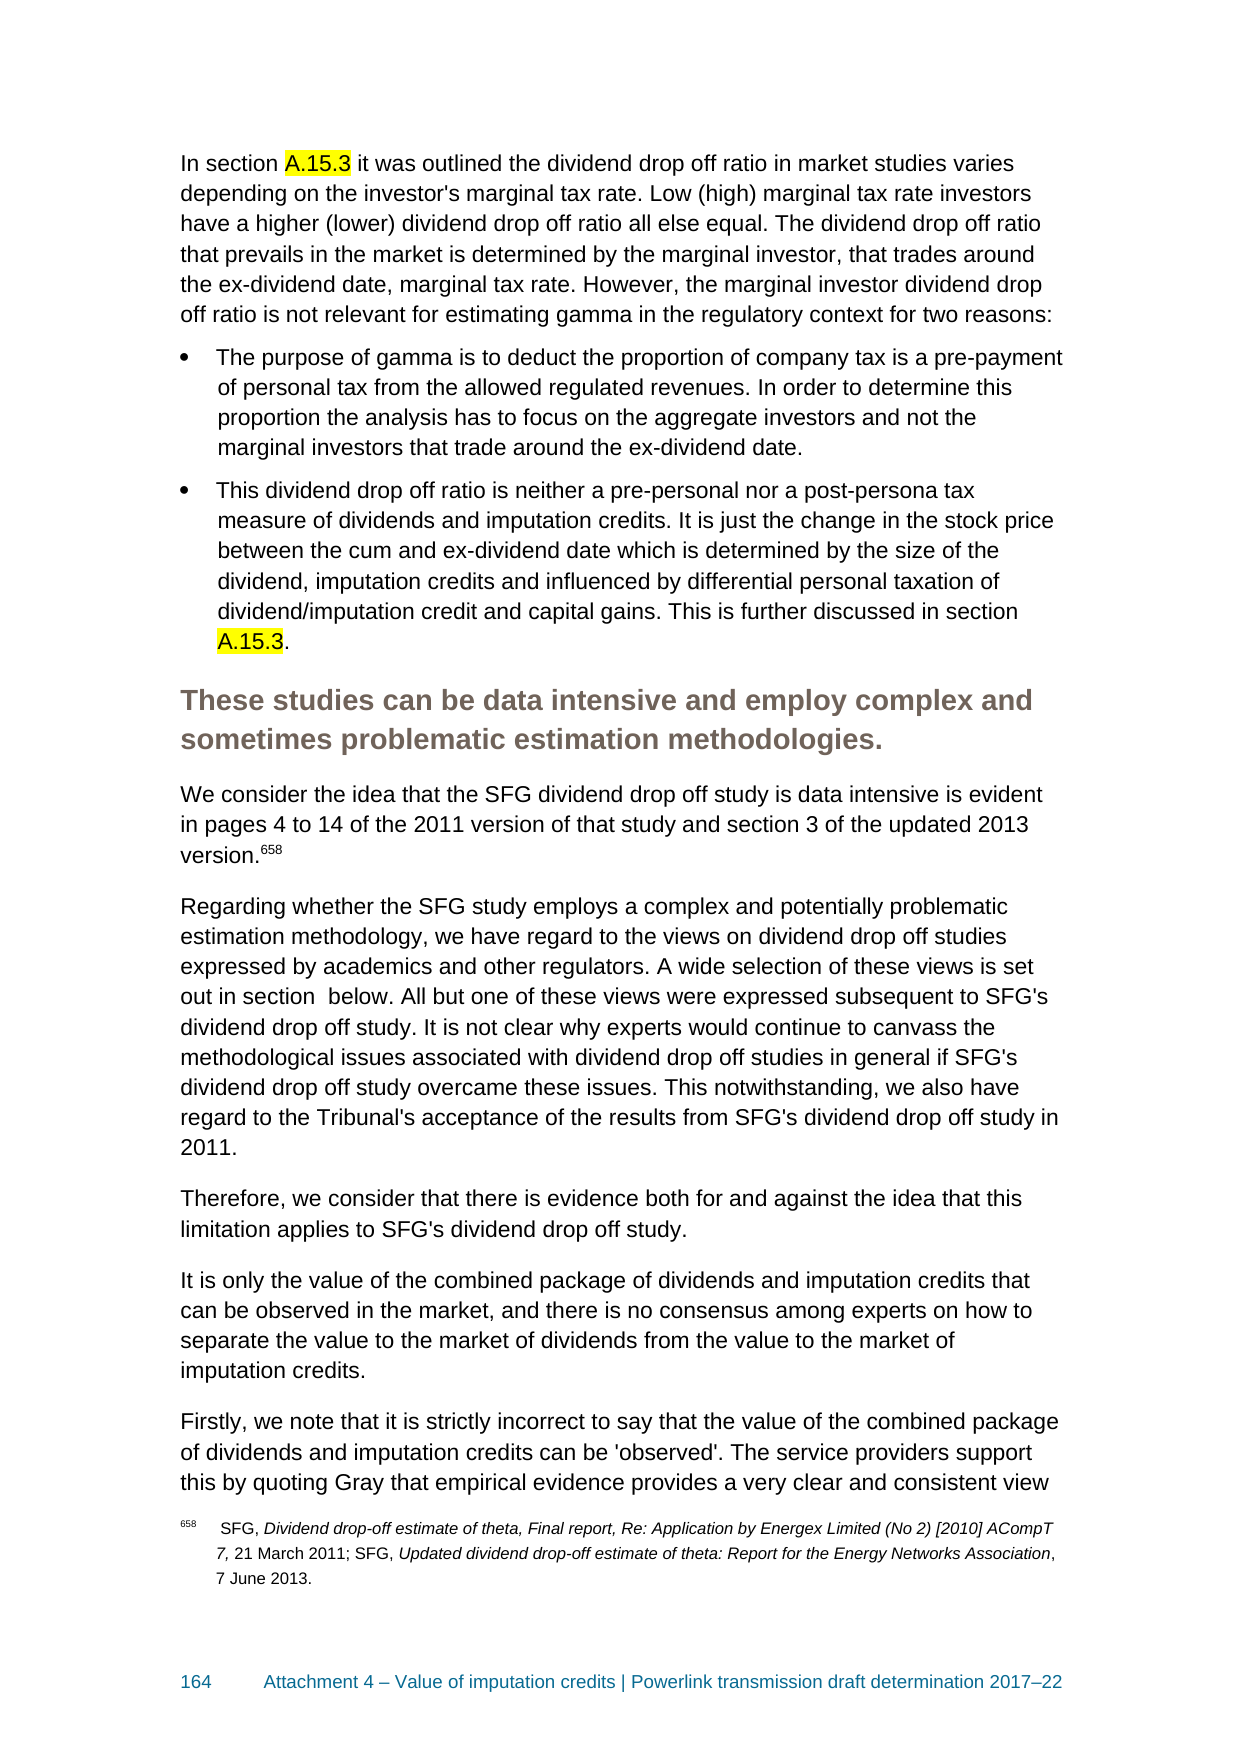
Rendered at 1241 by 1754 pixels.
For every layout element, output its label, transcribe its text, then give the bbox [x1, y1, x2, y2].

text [180, 1408, 1063, 1495]
text Therefore, we consider that there is evidence both for and against the idea that this limitation applies to SFG's dividend drop off study. [180, 1185, 1063, 1242]
list The purpose of gamma is to deduct the proportion of company tax is a pre-payment of personal tax from the allowed regulated revenues. In order to determine this proportion the analysis has to focus on the aggregate investors and not the marginal investors that trade around the ex-dividend date. [180, 344, 1063, 461]
subtitle These studies can be data intensive and employ complex and sometimes problematic estimation methodologies. [180, 683, 1063, 755]
text Regarding whether the SFG study employs a complex and potentially problematic estimation methodology, we have regard to the views on dividend drop off studies expressed by academics and other regulators. A wide selection of these views is set out in section 0 below. All but one of these views were expressed subsequent to SFG's dividend drop off study. It is not clear why experts would continue to canvass the methodological issues associated with dividend drop off studies in general if SFG's dividend drop off study overcame these issues. This notwithstanding, we also have regard to the Tribunal's acceptance of the results from SFG's dividend drop off study in 2011. [180, 893, 1063, 1161]
text In section A.15.3 it was outlined the dividend drop off ratio in market studies varies depending on the investor's marginal tax rate. Low (high) marginal tax rate investors have a higher (lower) dividend drop off ratio all else equal. The dividend drop off ratio that prevails in the market is determined by the marginal investor, that trades around the ex-dividend date, marginal tax rate. However, the marginal investor dividend drop off ratio is not relevant for estimating gamma in the regulatory context for two reasons: [180, 150, 1063, 327]
picture [974, 1678, 978, 1688]
text It is only the value of the combined package of dividends and imputation credits that can be observed in the market, and there is no consensus among experts on how to separate the value to the market of dividends from the value to the market of imputation credits. [180, 1267, 1063, 1384]
list This dividend drop off ratio is neither a pre-personal nor a post-persona tax measure of dividends and imputation credits. It is just the change in the stock price between the cum and ex-dividend date which is determined by the size of the dividend, imputation credits and influenced by differential personal taxation of dividend/imputation credit and capital gains. This is further discussed in section A.15.3. [180, 477, 1063, 654]
picture [545, 1678, 549, 1688]
text We consider the idea that the SFG dividend drop off study is data intensive is evident in pages 4 to 14 of the 2011 version of that study and section 3 of the updated 2013 version. [180, 781, 1063, 868]
